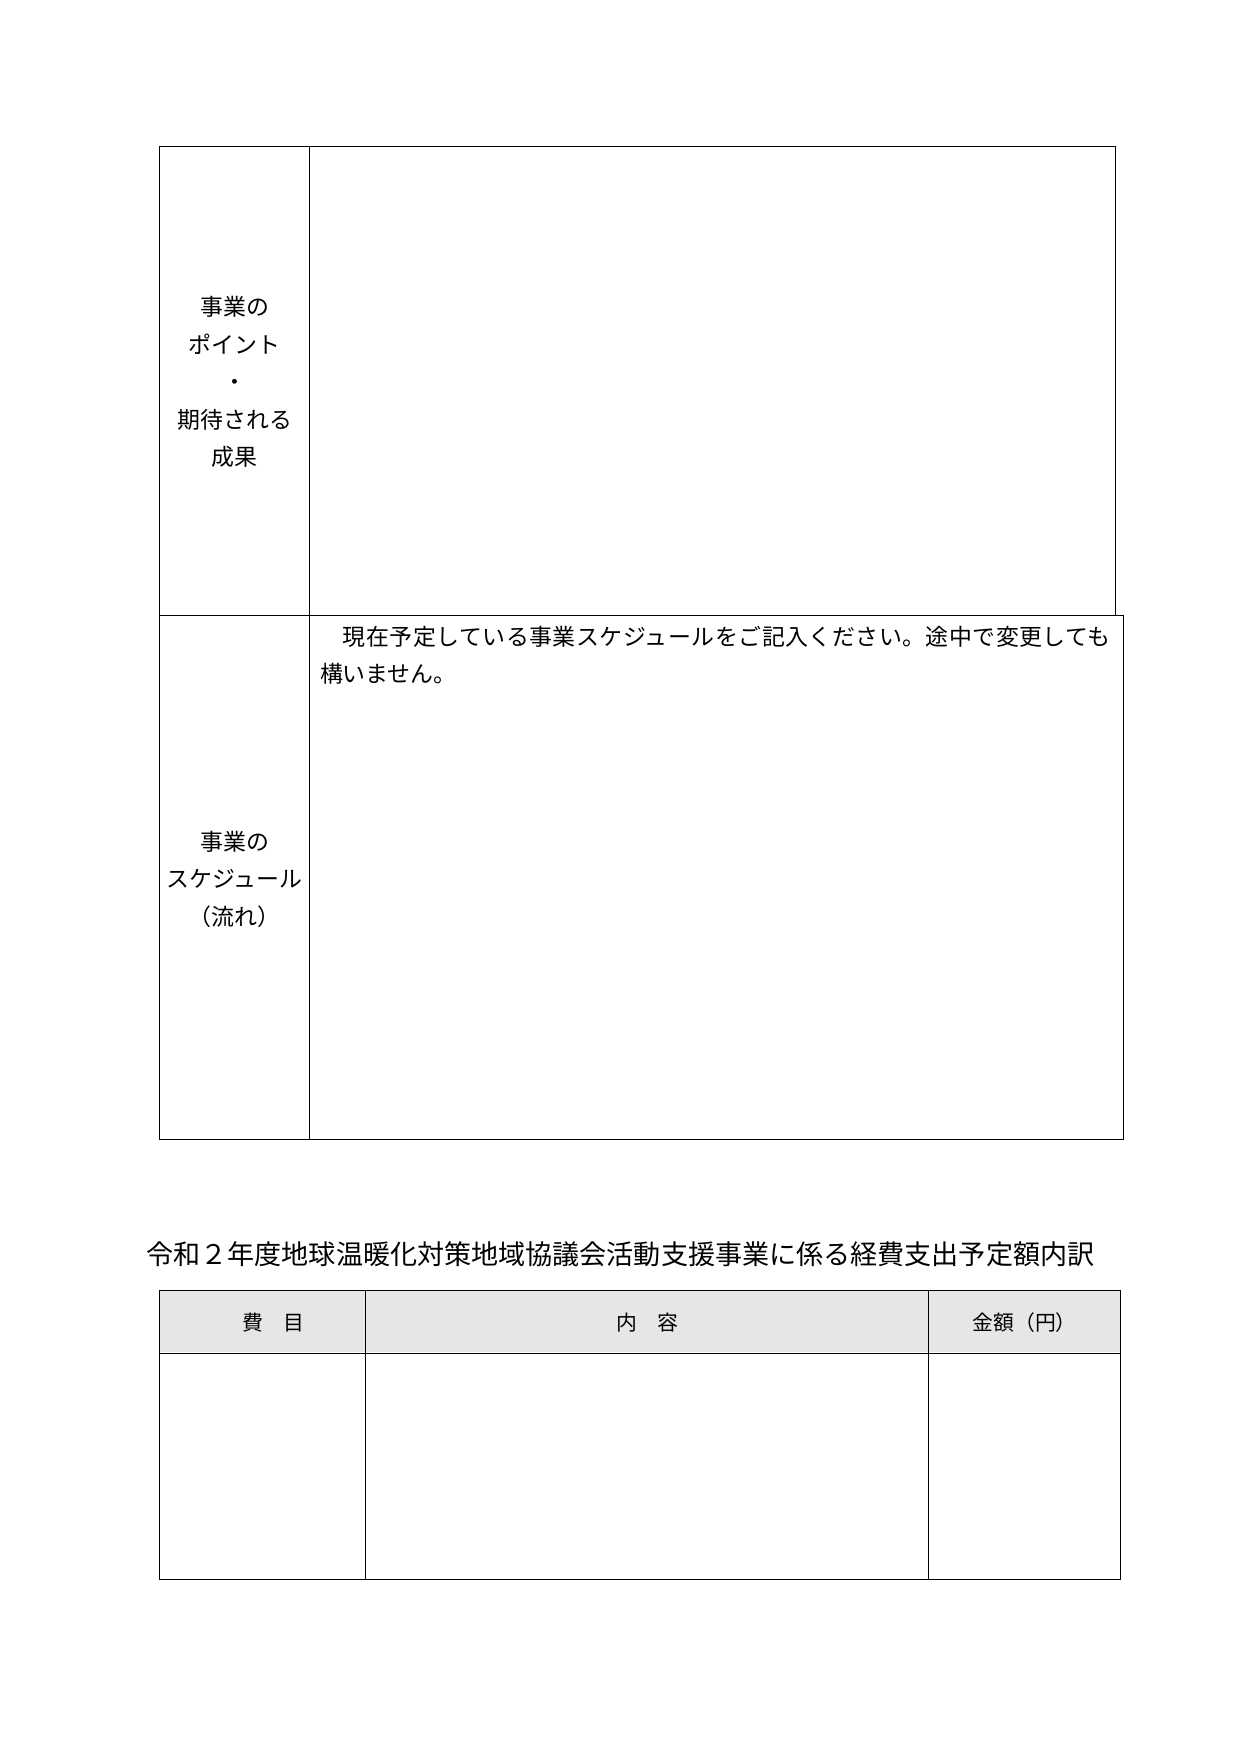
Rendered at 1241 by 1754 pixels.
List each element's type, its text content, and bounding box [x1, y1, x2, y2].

table_cell [366, 1354, 928, 1578]
text 令和２年度地球温暖化対策地域協議会活動支援事業に係る経費支出予定額内訳 [130, 1215, 1110, 1290]
table_cell [160, 1354, 365, 1578]
table_cell [929, 1354, 1120, 1578]
table_cell 事業の ポイント ・ 期待される成果 [160, 147, 309, 615]
table_header 金額（円） [929, 1291, 1120, 1352]
table_cell 現在予定している事業スケジュールをご記入ください。途中で変更しても構いません。 [310, 616, 1123, 1139]
table_header 費 目 [160, 1291, 365, 1352]
table_cell [310, 147, 1115, 615]
table_header 内 容 [366, 1291, 928, 1352]
table_cell 事業の スケジュール （流れ） [160, 616, 309, 1139]
